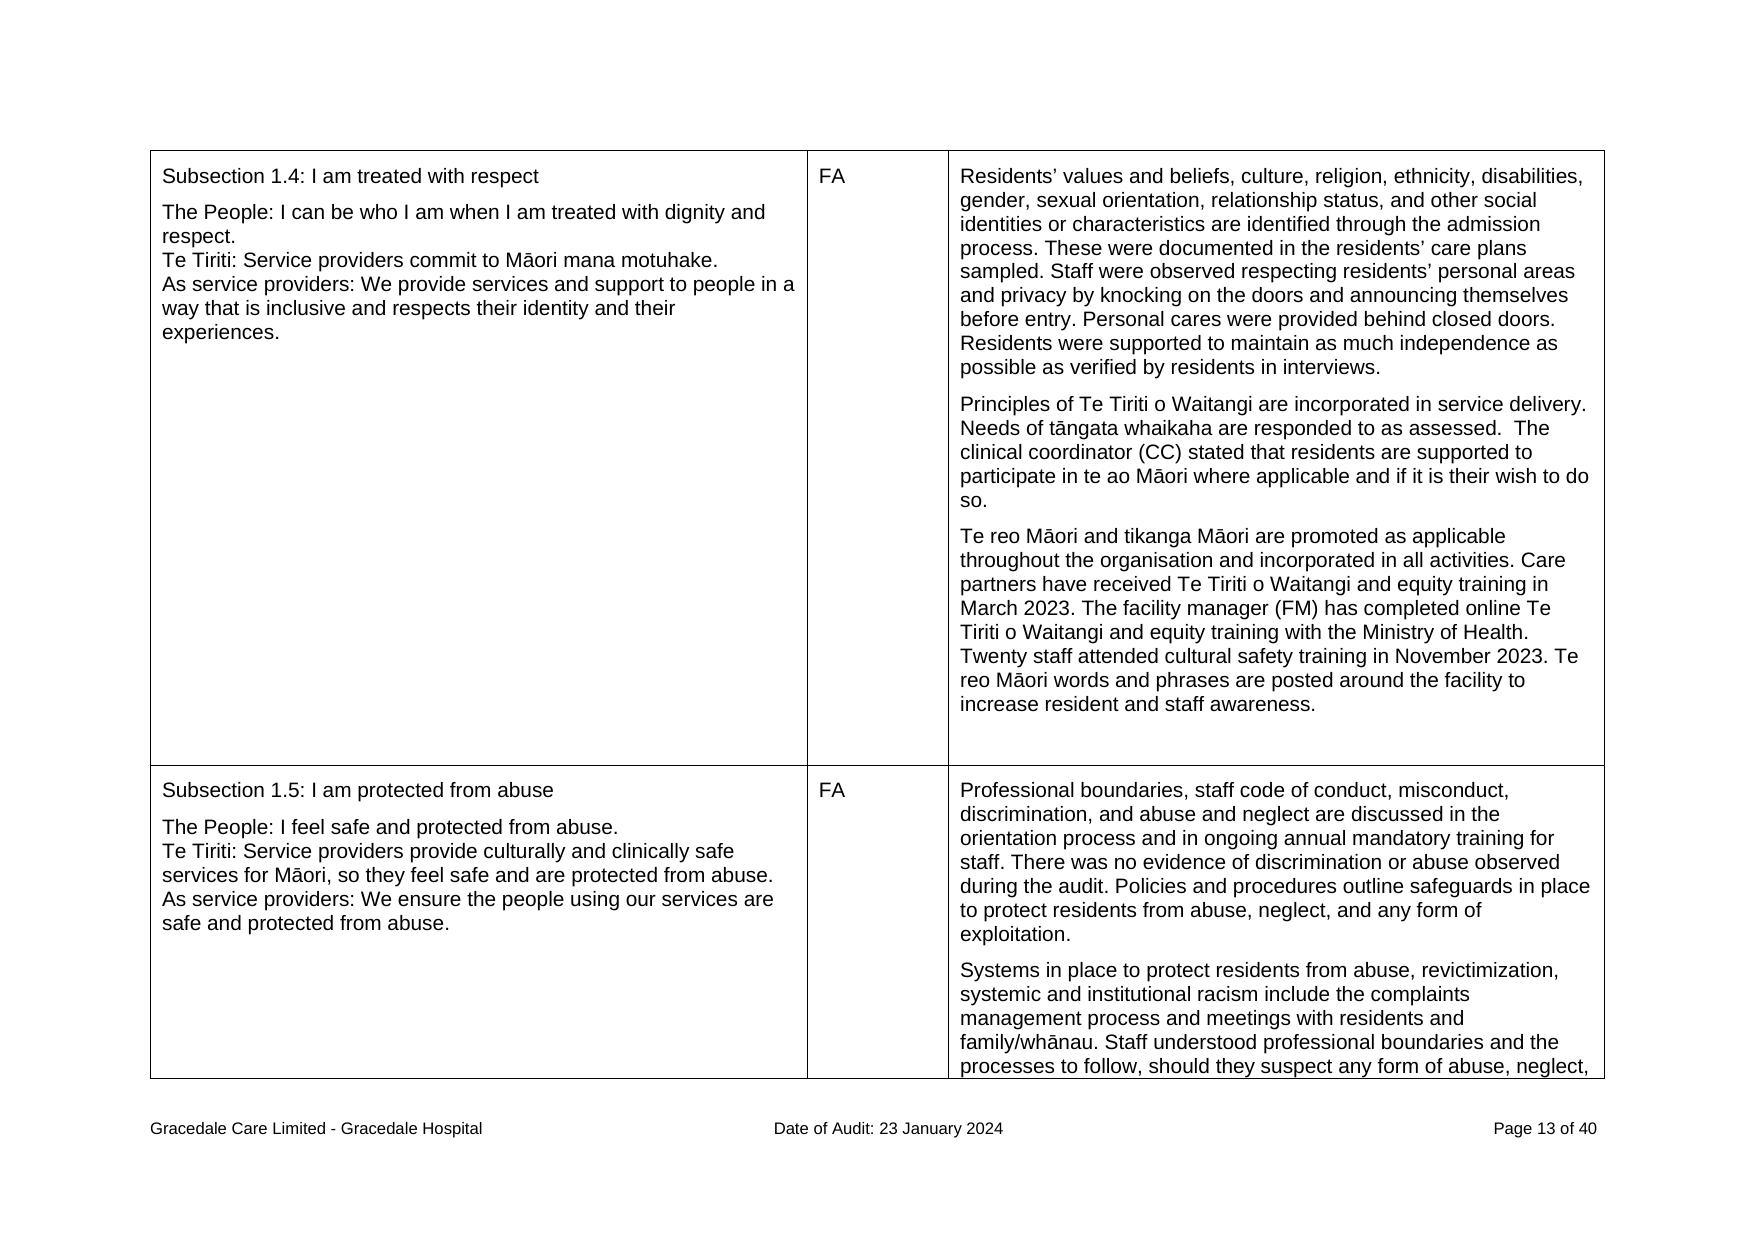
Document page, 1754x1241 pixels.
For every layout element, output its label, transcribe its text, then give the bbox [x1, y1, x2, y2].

table_cell FA [808, 151, 948, 764]
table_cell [949, 766, 1604, 1078]
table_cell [151, 766, 807, 1078]
table_cell Subsection 1.4: I am treated with respect The People: I can be who I am when I am treated with dignity and respect. Te Tiriti: Service providers commit to Māori mana motuhake. As service providers: We provide services and support to people in a way that is inclusive and respects their identity and their experiences. [151, 151, 807, 764]
table_cell Residents’ values and beliefs, culture, religion, ethnicity, disabilities, gender, sexual orientation, relationship status, and other social identities or characteristics are identified through the admission process. These were documented in the residents’ care plans sampled. Staff were observed respecting residents’ personal areas and privacy by knocking on the doors and announcing themselves before entry. Personal cares were provided behind closed doors. Residents were supported to maintain as much independence as possible as verified by residents in interviews. Principles of Te Tiriti o Waitangi are incorporated in service delivery. Needs of tāngata whaikaha are responded to as assessed. The clinical coordinator (CC) stated that residents are supported to participate in te ao Māori where applicable and if it is their wish to do so. Te reo Māori and tikanga Māori are promoted as applicable throughout the organisation and incorporated in all activities. Care partners have received Te Tiriti o Waitangi and equity training in March 2023. The facility manager (FM) has completed online Te Tiriti o Waitangi and equity training with the Ministry of Health. Twenty staff attended cultural safety training in November 2023. Te reo Māori words and phrases are posted around the facility to increase resident and staff awareness. [949, 151, 1604, 764]
table_cell FA [808, 766, 948, 1078]
